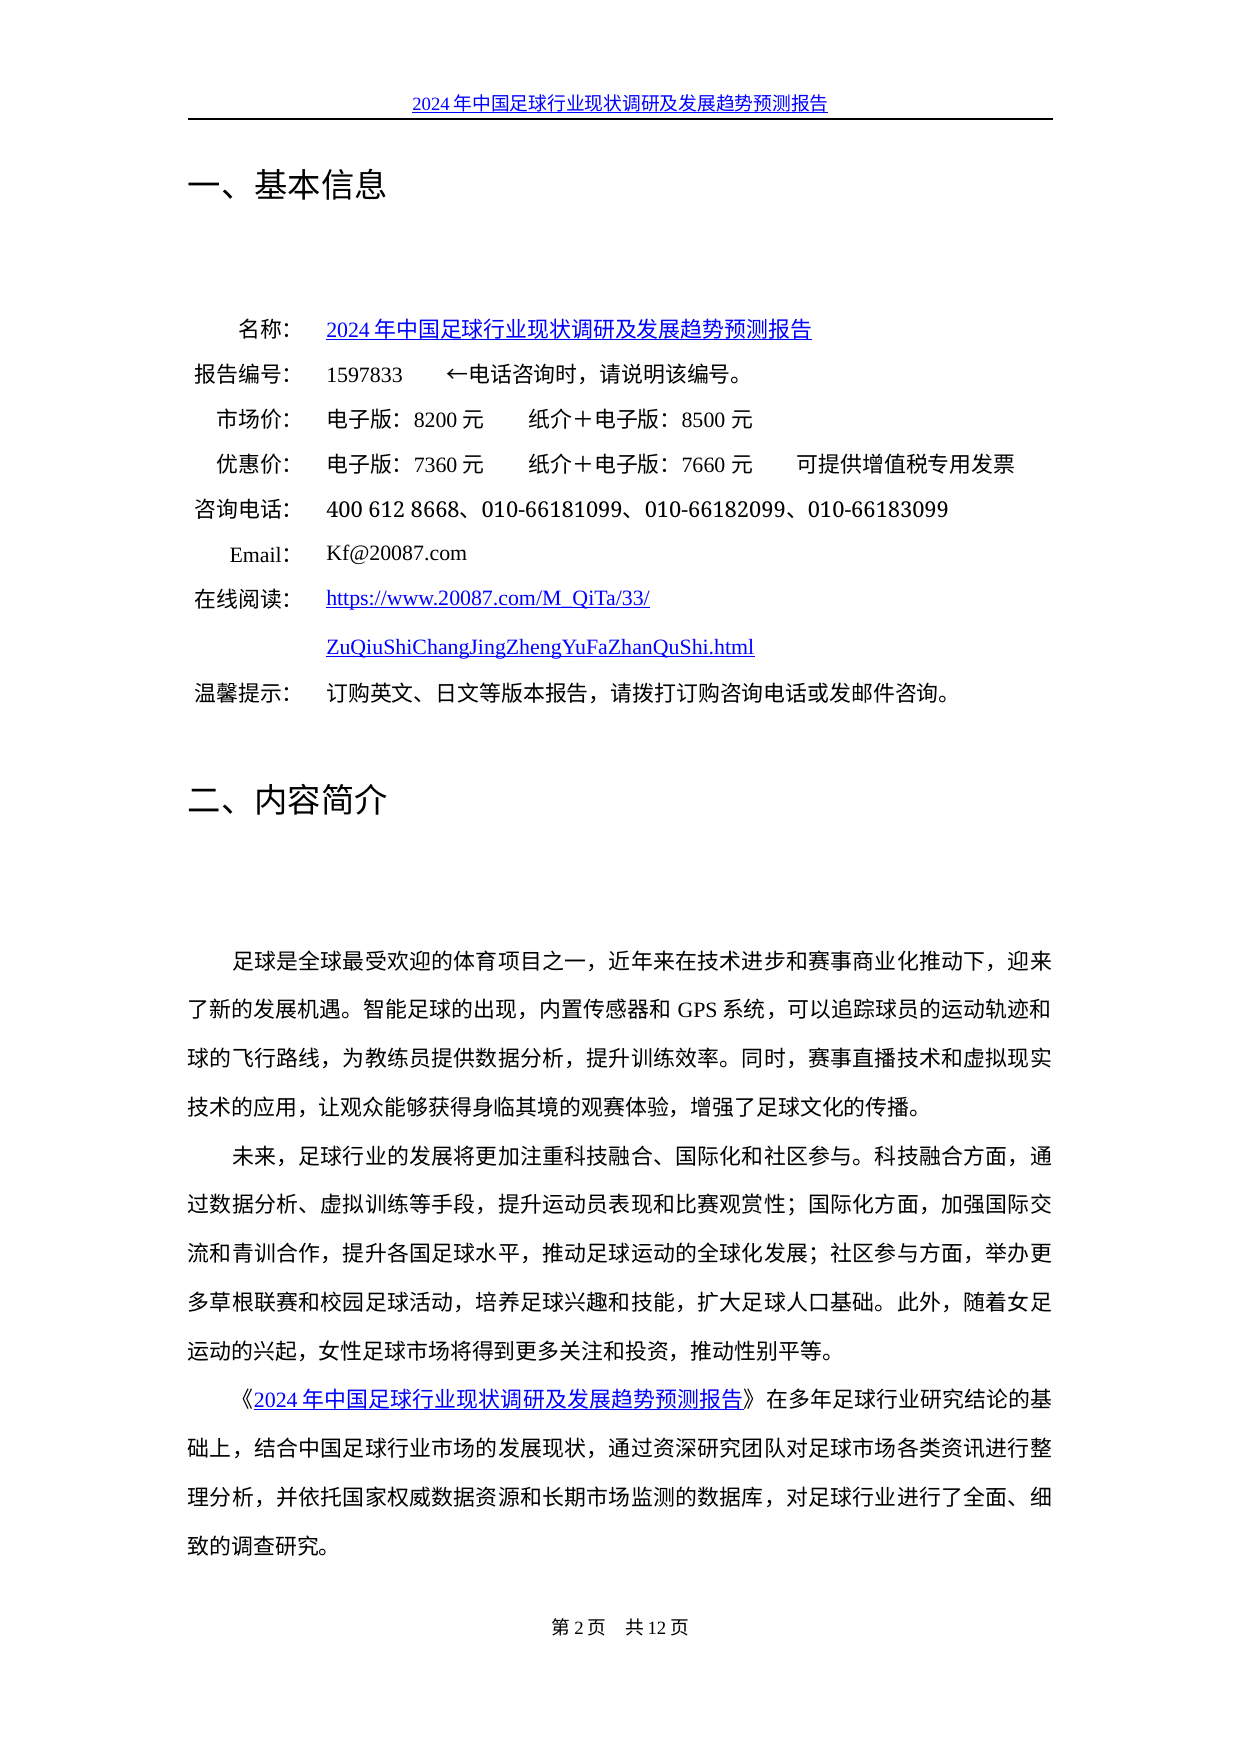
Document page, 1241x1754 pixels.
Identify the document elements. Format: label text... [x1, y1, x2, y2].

table_cell 市场价： [167, 402, 315, 447]
table_cell Kf@20087.com [315, 537, 1073, 582]
table_cell 电子版：8200 元 纸介＋电子版：8500 元 [315, 402, 1073, 447]
table_cell 优惠价： [167, 447, 315, 492]
table_cell 在线阅读： [167, 582, 315, 675]
table_cell 订购英文、日文等版本报告，请拨打订购咨询电话或发邮件咨询。 [315, 675, 1073, 720]
table_cell 温馨提示： [167, 675, 315, 720]
table_cell 400 612 8668、010-66181099、010-66182099、010-66183099 [315, 492, 1073, 537]
title 一、基本信息 [187, 150, 1053, 215]
table_cell Email： [167, 537, 315, 582]
table_header 名称： [167, 312, 315, 357]
table_cell 咨询电话： [167, 492, 315, 537]
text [187, 943, 1053, 1561]
table_cell 报告编号： [167, 357, 315, 402]
title 二、内容简介 [187, 766, 1053, 831]
table_header 2024年中国足球行业现状调研及发展趋势预测报告 [315, 312, 1073, 357]
table_cell 电子版：7360 元 纸介＋电子版：7660 元 可提供增值税专用发票 [315, 447, 1073, 492]
table_cell [315, 582, 1073, 675]
table_cell 1597833 ←电话咨询时，请说明该编号。 [315, 357, 1073, 402]
